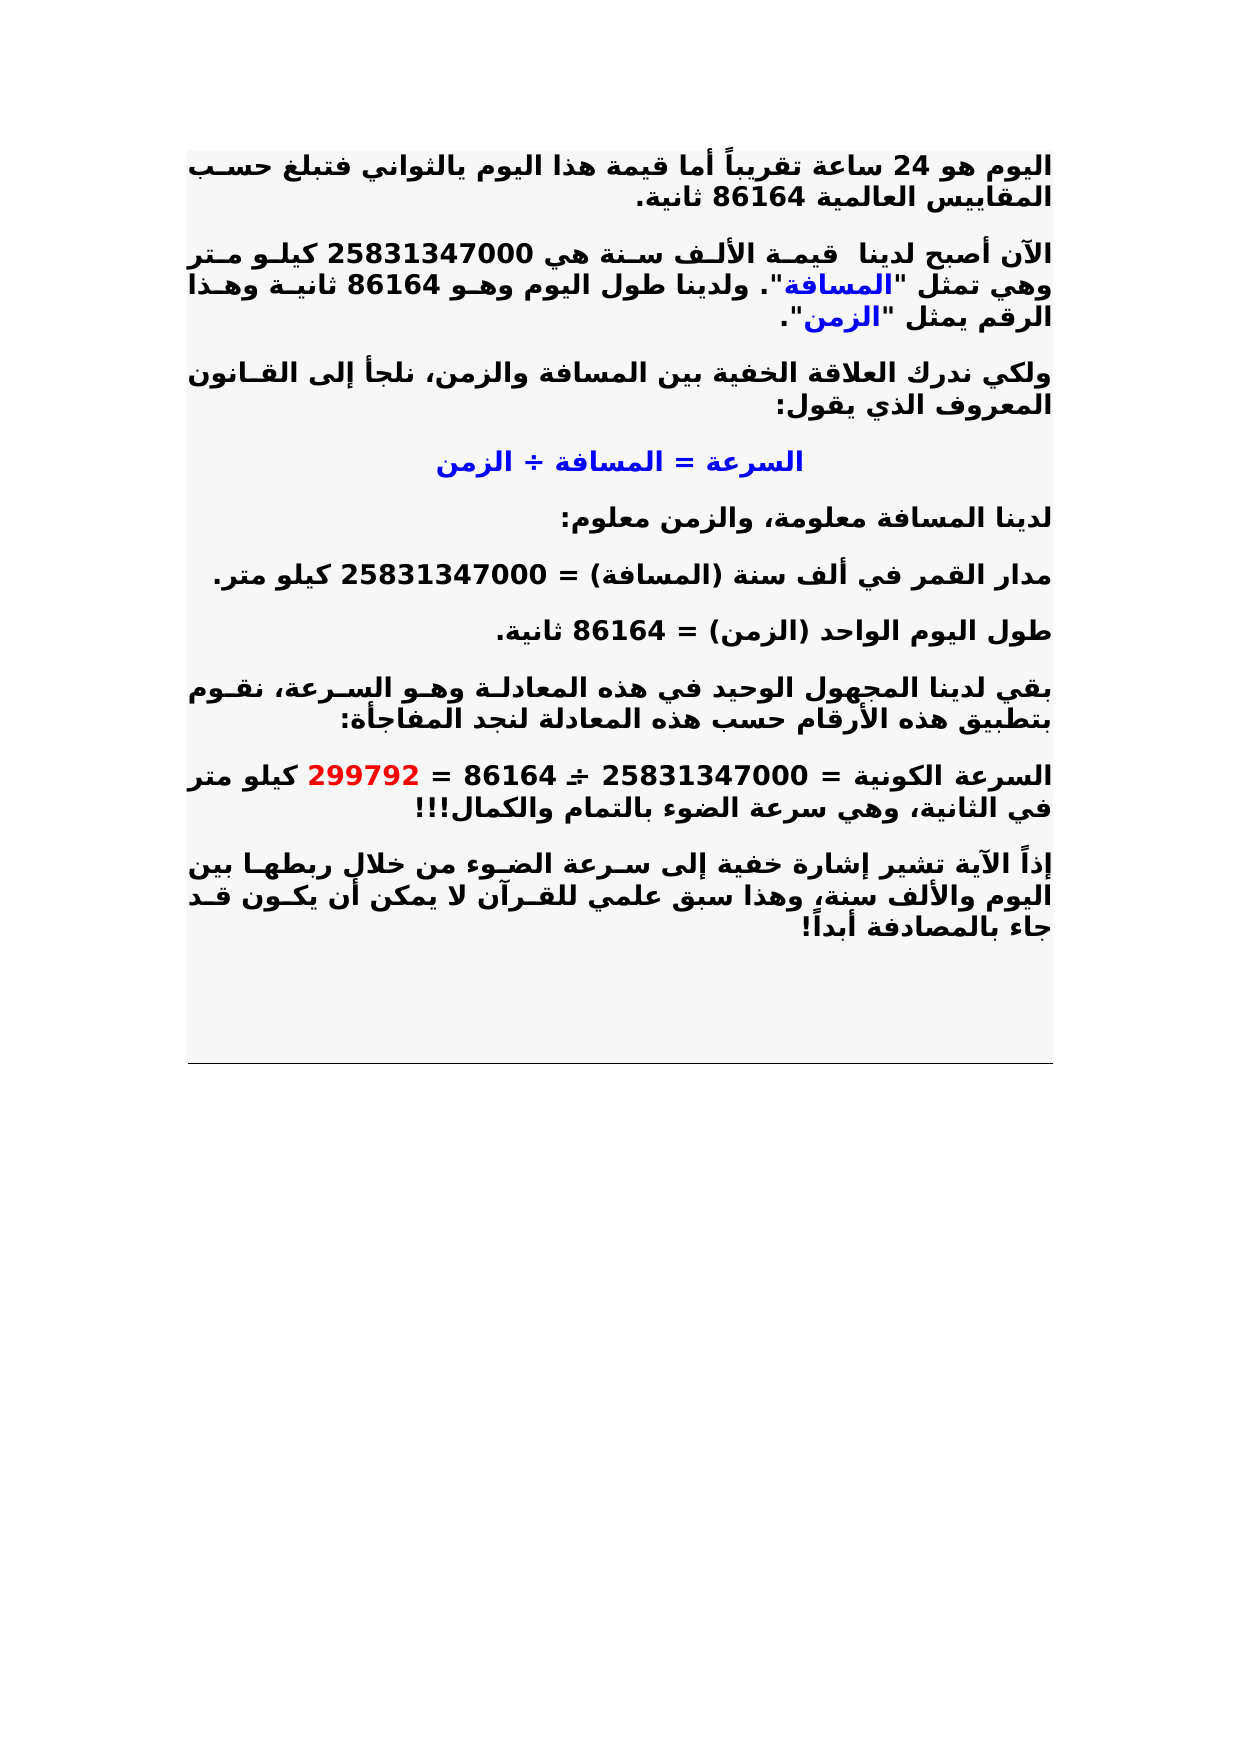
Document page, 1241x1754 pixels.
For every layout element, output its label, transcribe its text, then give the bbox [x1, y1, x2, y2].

text السرعة = المسافة ÷ الزمن [187, 446, 1053, 477]
text طول اليوم الواحد (الزمن) = 86164 ثانية. [187, 616, 1053, 647]
text ولكي ندرك العلاقة الخفية بين المسافة والزمن، نلجأ إلى القانون المعروف الذي يقول: [187, 358, 1053, 421]
text اليوم هو 24 ساعة تقريباً أما قيمة هذا اليوم يالثواني فتبلغ حسب المقاييس العالمية 86164 ثانية. [187, 150, 1053, 213]
text الآن أصبح لدينا قيمة الألف سنة هي 25831347000 كيلو متر وهي تمثل "المسافة". ولدينا طول اليوم وهو 86164 ثانية وهذا الرقم يمثل "الزمن". [187, 238, 1053, 333]
text لدينا المسافة معلومة، والزمن معلوم: [187, 502, 1053, 534]
text إذاً الآية تشير إشارة خفية إلى سرعة الضوء من خلال ربطها بين اليوم والألف سنة، وهذا سبق علمي للقرآن لا يمكن أن يكون قد جاء بالمصادفة أبداً! [187, 848, 1053, 943]
text بقي لدينا المجهول الوحيد في هذه المعادلة وهو السرعة، نقوم بتطبيق هذه الأرقام حسب هذه المعادلة لنجد المفاجأة: [187, 672, 1053, 735]
text السرعة الكونية = 25831347000 ÷ 86164 = 299792 كيلو متر في الثانية، وهي سرعة الضوء بالتمام والكمال!!! [187, 760, 1053, 823]
text مدار القمر في ألف سنة (المسافة) = 25831347000 كيلو متر. [187, 559, 1053, 591]
